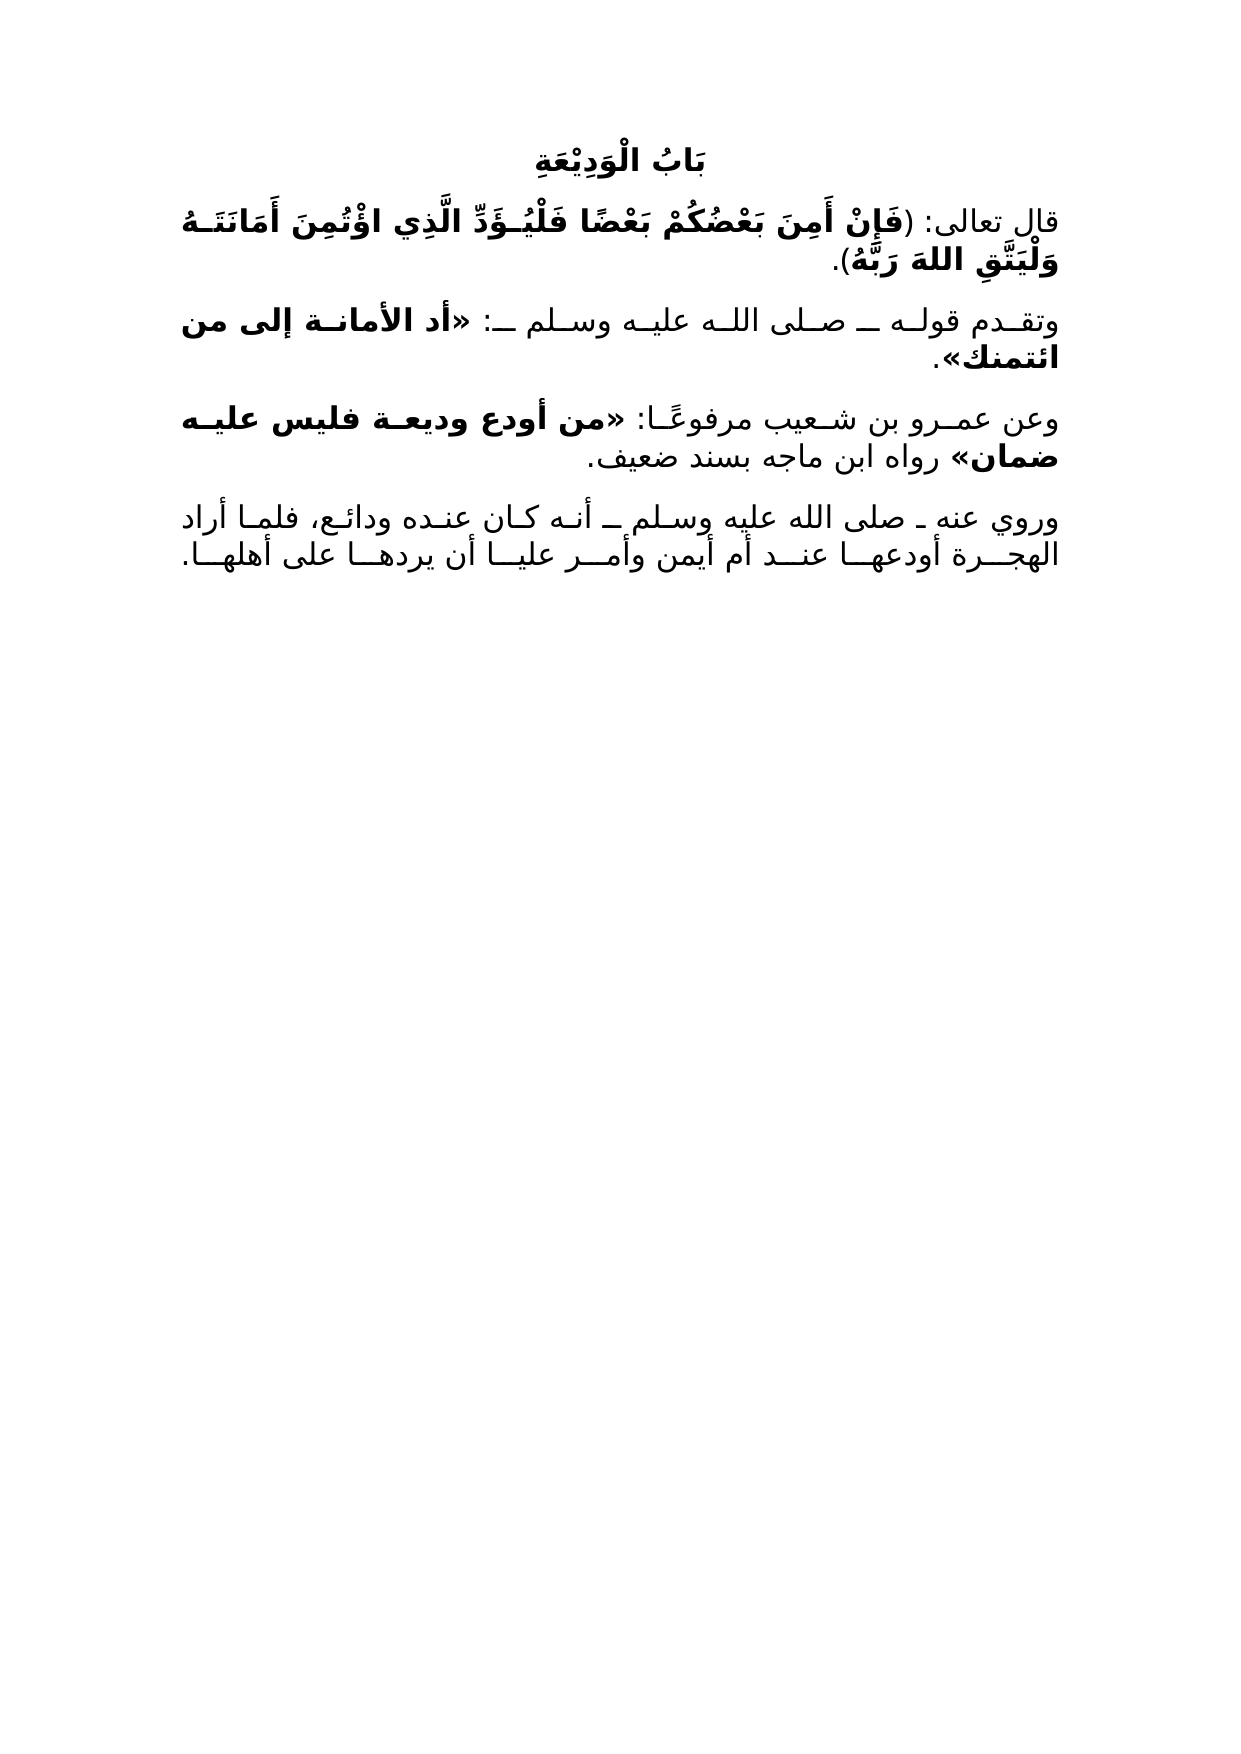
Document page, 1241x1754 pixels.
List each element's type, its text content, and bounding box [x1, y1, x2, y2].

text وعن عمرو بن شعيب مرفوعًا: «من أودع وديعة فليس عليه ضمان» رواه ابن ماجه بسند ضعيف. [181, 399, 1059, 474]
text وروي عنه ـ صلى الله عليه وسلم ـ أنه كان عنده ودائع، فلما أراد الهجرة أودعها عند أم أيمن وأمر عليا أن يردها على أهلها. [181, 498, 1059, 610]
text بَابُ الْوَدِيْعَةِ [181, 142, 1059, 179]
text وتقدم قوله ـ صلى الله عليه وسلم ـ: «أد الأمانة إلى من ائتمنك». [181, 301, 1059, 376]
text قال تعالى: ﴿فَإِنْ أَمِنَ بَعْضُكُمْ بَعْضًا فَلْيُؤَدِّ الَّذِي اؤْتُمِنَ أَمَانَتَهُ وَلْيَتَّقِ اللهَ رَبَّهُ﴾. [181, 202, 1059, 277]
